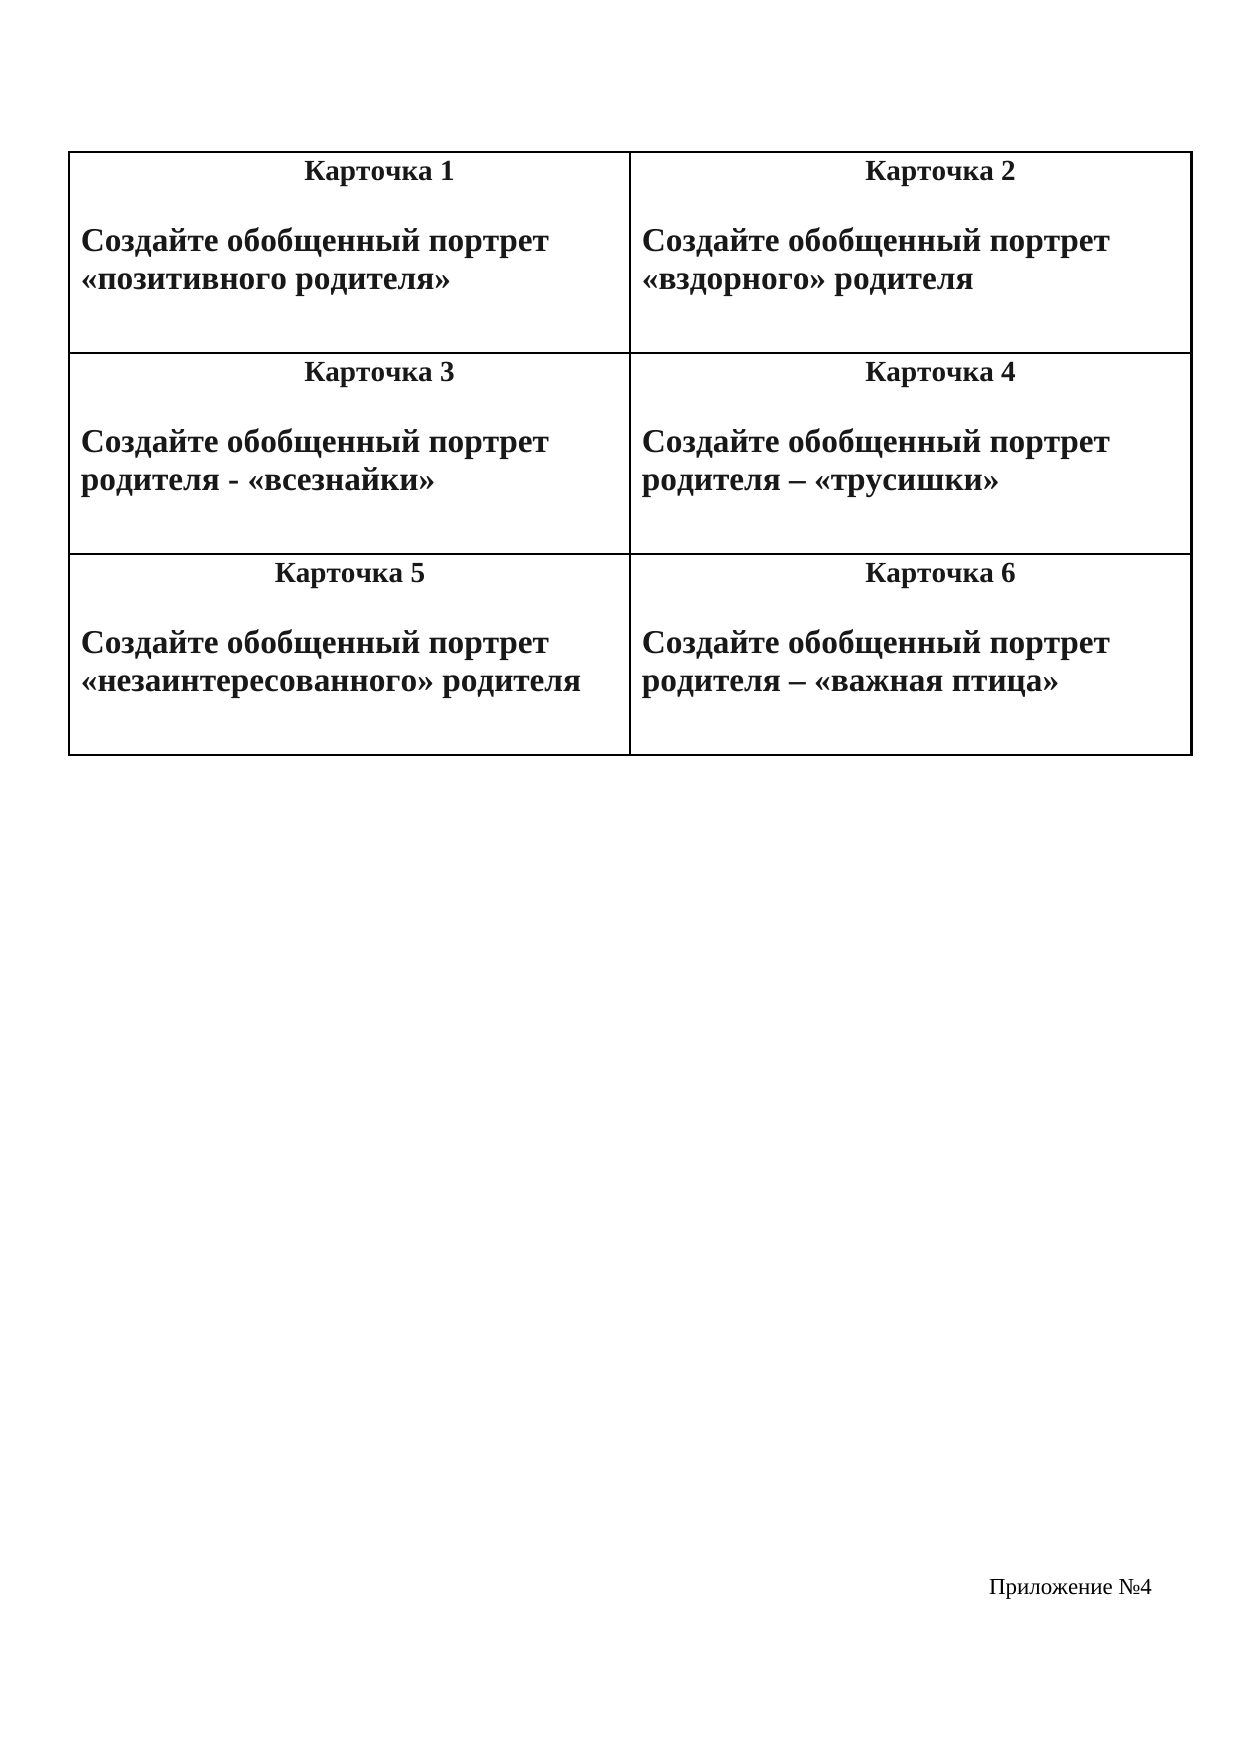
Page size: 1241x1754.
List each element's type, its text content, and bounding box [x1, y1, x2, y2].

table_cell Карточка 4 Создайте обобщенный портрет родителя – «трусишки» [631, 354, 1190, 553]
table_cell Карточка 6 Создайте обобщенный портрет родителя – «важная птица» [631, 555, 1190, 754]
table_cell Карточка 3 Создайте обобщенный портрет родителя - «всезнайки» [70, 354, 629, 553]
table_cell Карточка 2 Создайте обобщенный портрет «вздорного» родителя [631, 153, 1190, 352]
table_cell Карточка 1 Создайте обобщенный портрет «позитивного родителя» [70, 153, 629, 352]
table_cell Карточка 5 Создайте обобщенный портрет «незаинтересованного» родителя [70, 555, 629, 754]
text Приложение №4 [177, 1573, 1152, 1600]
